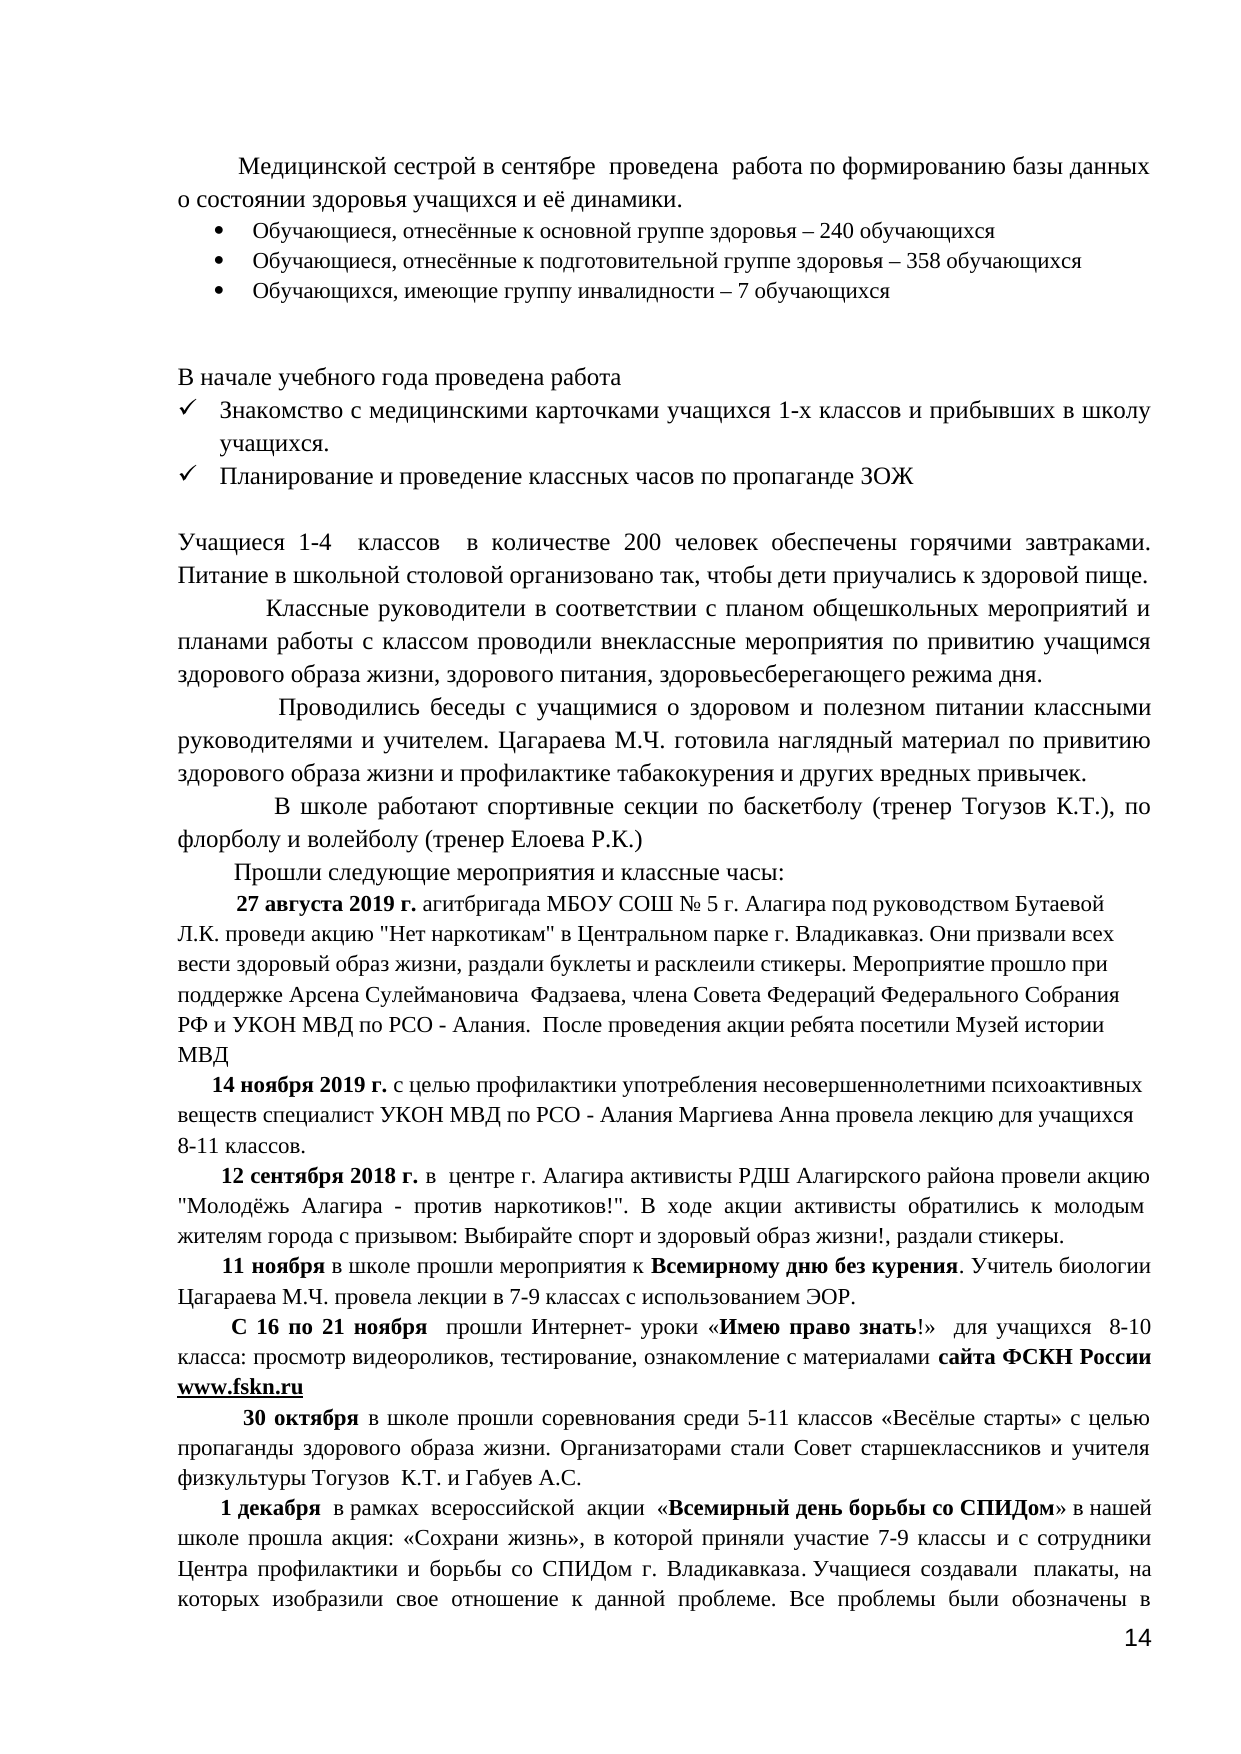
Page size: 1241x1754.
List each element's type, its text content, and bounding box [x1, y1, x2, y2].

text Медицинской сестрой в сентябре проведена работа по формированию базы данных о состоянии здоровья учащихся и её динамики. [177, 151, 1152, 213]
text 12 сентября 2018 г. в центре г. Алагира активисты РДШ Алагирского района провели акцию "Молодёжь Алагира - против наркотиков!". В ходе акции активисты обратились к молодым жителям города с призывом: Выбирайте спорт и здоровый образ жизни!, раздали стикеры. [177, 1162, 1152, 1249]
text 14 ноября 2019 г. с целью профилактики употребления несовершеннолетними психоактивных веществ специалист УКОН МВД по РСО - Алания Маргиева Анна провела лекцию для учащихся 8-11 классов. [177, 1071, 1152, 1158]
text В начале учебного года проведена работа [177, 362, 1152, 390]
text 30 октября в школе прошли соревнования среди 5-11 классов «Весёлые старты» с целью пропаганды здорового образа жизни. Организаторами стали Совет старшеклассников и учителя физкультуры Тогузов К.Т. и Габуев А.С. [177, 1403, 1152, 1490]
text Классные руководители в соответствии с планом общешкольных мероприятий и планами работы с классом проводили внеклассные мероприятия по привитию учащимся здорового образа жизни, здорового питания, здоровьесберегающего режима дня. [177, 593, 1152, 688]
list Обучающихся, имеющие группу инвалидности – 7 обучающихся [215, 278, 1152, 304]
text 27 августа 2019 г. агитбригада МБОУ СОШ № 5 г. Алагира под руководством Бутаевой Л.К. проведи акцию "Нет наркотикам" в Центральном парке г. Владикавказ. Они призвали всех вести здоровый образ жизни, раздали буклеты и расклеили стикеры. Мероприятие прошло при поддержке Арсена Сулеймановича Фадзаева, члена Совета Федераций Федерального Собрания РФ и УКОН МВД по РСО - Алания. После проведения акции ребята посетили Музей истории МВД [177, 890, 1152, 1067]
text Прошли следующие мероприятия и классные часы: [177, 857, 1152, 886]
list Планирование и проведение классных часов по пропаганде ЗОЖ [177, 461, 1152, 489]
text В школе работают спортивные секции по баскетболу (тренер Тогузов К.Т.), по флорболу и волейболу (тренер Елоева Р.К.) [177, 791, 1152, 853]
list Обучающиеся, отнесённые к подготовительной группе здоровья – 358 обучающихся [215, 247, 1152, 274]
text 11 ноября в школе прошли мероприятия к Всемирному дню без курения. Учитель биологии Цагараева М.Ч. провела лекции в 7-9 классах с использованием ЭОР. [177, 1252, 1152, 1309]
text С 16 по 21 ноября прошли Интернет- уроки «Имею право знать!» для учащихся 8-10 класса: просмотр видеороликов, тестирование, ознакомление с материалами сайта ФСКН России www.fskn.ru [177, 1313, 1152, 1400]
list Обучающиеся, отнесённые к основной группе здоровья – 240 обучающихся [215, 217, 1152, 243]
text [177, 1494, 1152, 1611]
text Учащиеся 1-4 классов в количестве 200 человек обеспечены горячими завтраками. Питание в школьной столовой организовано так, чтобы дети приучались к здоровой пище. [177, 527, 1152, 588]
text Проводились беседы с учащимися о здоровом и полезном питании классными руководителями и учителем. Цагараева М.Ч. готовила наглядный материал по привитию здорового образа жизни и профилактике табакокурения и других вредных привычек. [177, 692, 1152, 787]
list Знакомство с медицинскими карточками учащихся 1-х классов и прибывших в школу учащихся. [177, 395, 1152, 456]
